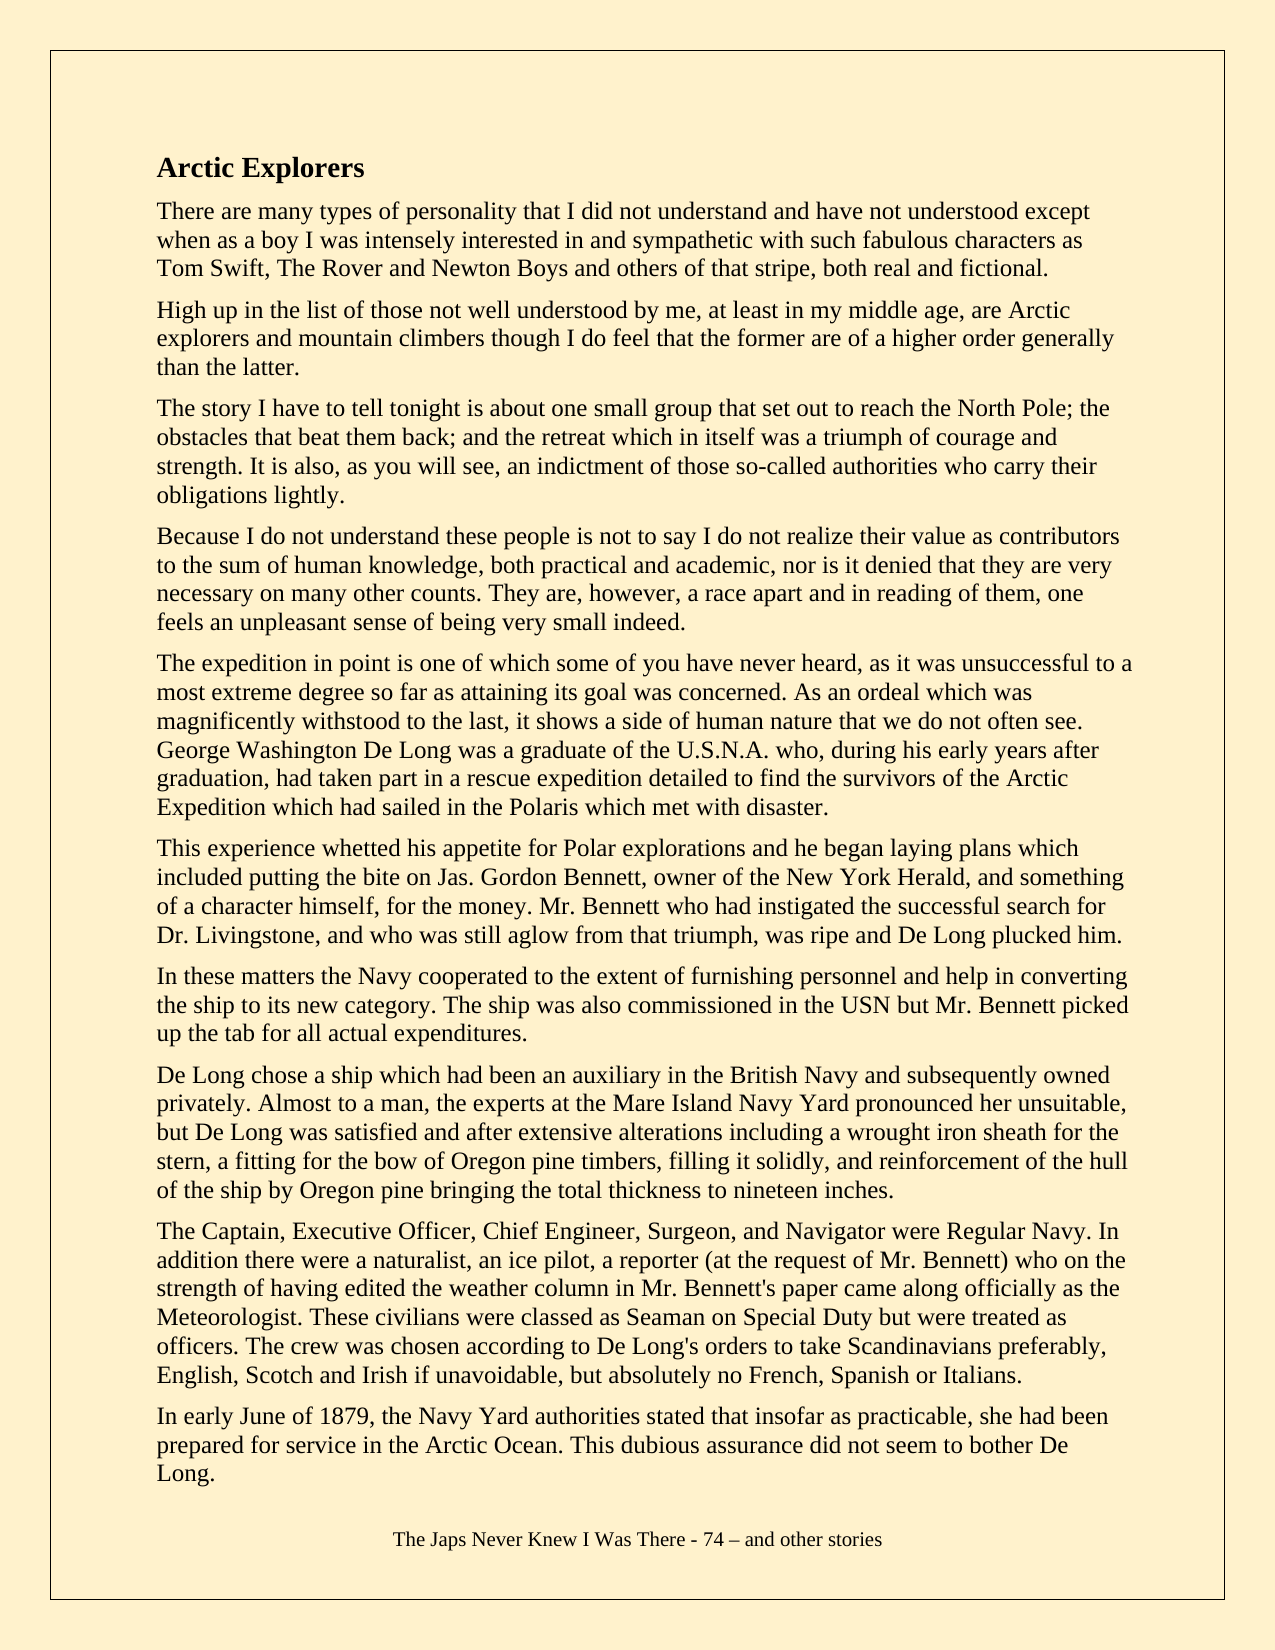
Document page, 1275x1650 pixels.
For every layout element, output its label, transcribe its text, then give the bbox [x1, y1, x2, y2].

text High up in the list of those not well understood by me, at least in my middle age, are Arctic explorers and mountain climbers though I do feel that the former are of a higher order generally than the latter. [156, 295, 1134, 381]
text Because I do not understand these people is not to say I do not realize their value as contributors to the sum of human knowledge, both practical and academic, nor is it denied that they are very necessary on many other counts. They are, however, a race apart and in reading of them, one feels an unpleasant sense of being very small indeed. [156, 521, 1134, 636]
text The expedition in point is one of which some of you have never heard, as it was unsuccessful to a most extreme degree so far as attaining its goal was concerned. As an ordeal which was magnificently withstood to the last, it shows a side of human nature that we do not often see. George Washington De Long was a graduate of the U.S.N.A. who, during his early years after graduation, had taken part in a rescue expedition detailed to find the survivors of the Arctic Expedition which had sailed in the Polaris which met with disaster. [156, 648, 1134, 821]
text The story I have to tell tonight is about one small group that set out to reach the North Pole; the obstacles that beat them back; and the retreat which in itself was a triumph of courage and strength. It is also, as you will see, an indictment of those so-called authorities who carry their obligations lightly. [156, 393, 1134, 508]
text There are many types of personality that I did not understand and have not understood except when as a boy I was intensely interested in and sympathetic with such fabulous characters as Tom Swift, The Rover and Newton Boys and others of that stripe, both real and fictional. [156, 196, 1134, 282]
text This experience whetted his appetite for Polar explorations and he began laying plans which included putting the bite on Jas. Gordon Bennett, owner of the New York Herald, and something of a character himself, for the money. Mr. Bennett who had instigated the successful search for Dr. Livingstone, and who was still aglow from that triumph, was ripe and De Long plucked him. [156, 833, 1134, 948]
text Arctic Explorers [156, 150, 1134, 183]
text De Long chose a ship which had been an auxiliary in the British Navy and subsequently owned privately. Almost to a man, the experts at the Mare Island Navy Yard pronounced her unsuitable, but De Long was satisfied and after extensive alterations including a wrought iron sheath for the stern, a fitting for the bow of Oregon pine timbers, filling it solidly, and reinforcement of the hull of the ship by Oregon pine bringing the total thickness to nineteen inches. [156, 1060, 1134, 1203]
text In these matters the Navy cooperated to the extent of furnishing personnel and help in converting the ship to its new category. The ship was also commissioned in the USN but Mr. Bennett picked up the tab for all actual expenditures. [156, 961, 1134, 1047]
text The Captain, Executive Officer, Chief Engineer, Surgeon, and Navigator were Regular Navy. In addition there were a naturalist, an ice pilot, a reporter (at the request of Mr. Bennett) who on the strength of having edited the weather column in Mr. Bennett's paper came along officially as the Meteorologist. These civilians were classed as Seaman on Special Duty but were treated as officers. The crew was chosen according to De Long's orders to take Scandinavians preferably, English, Scotch and Irish if unavoidable, but absolutely no French, Spanish or Italians. [156, 1216, 1134, 1388]
text In early June of 1879, the Navy Yard authorities stated that insofar as practicable, she had been prepared for service in the Arctic Ocean. This dubious assurance did not seem to bother De Long. [156, 1401, 1134, 1487]
